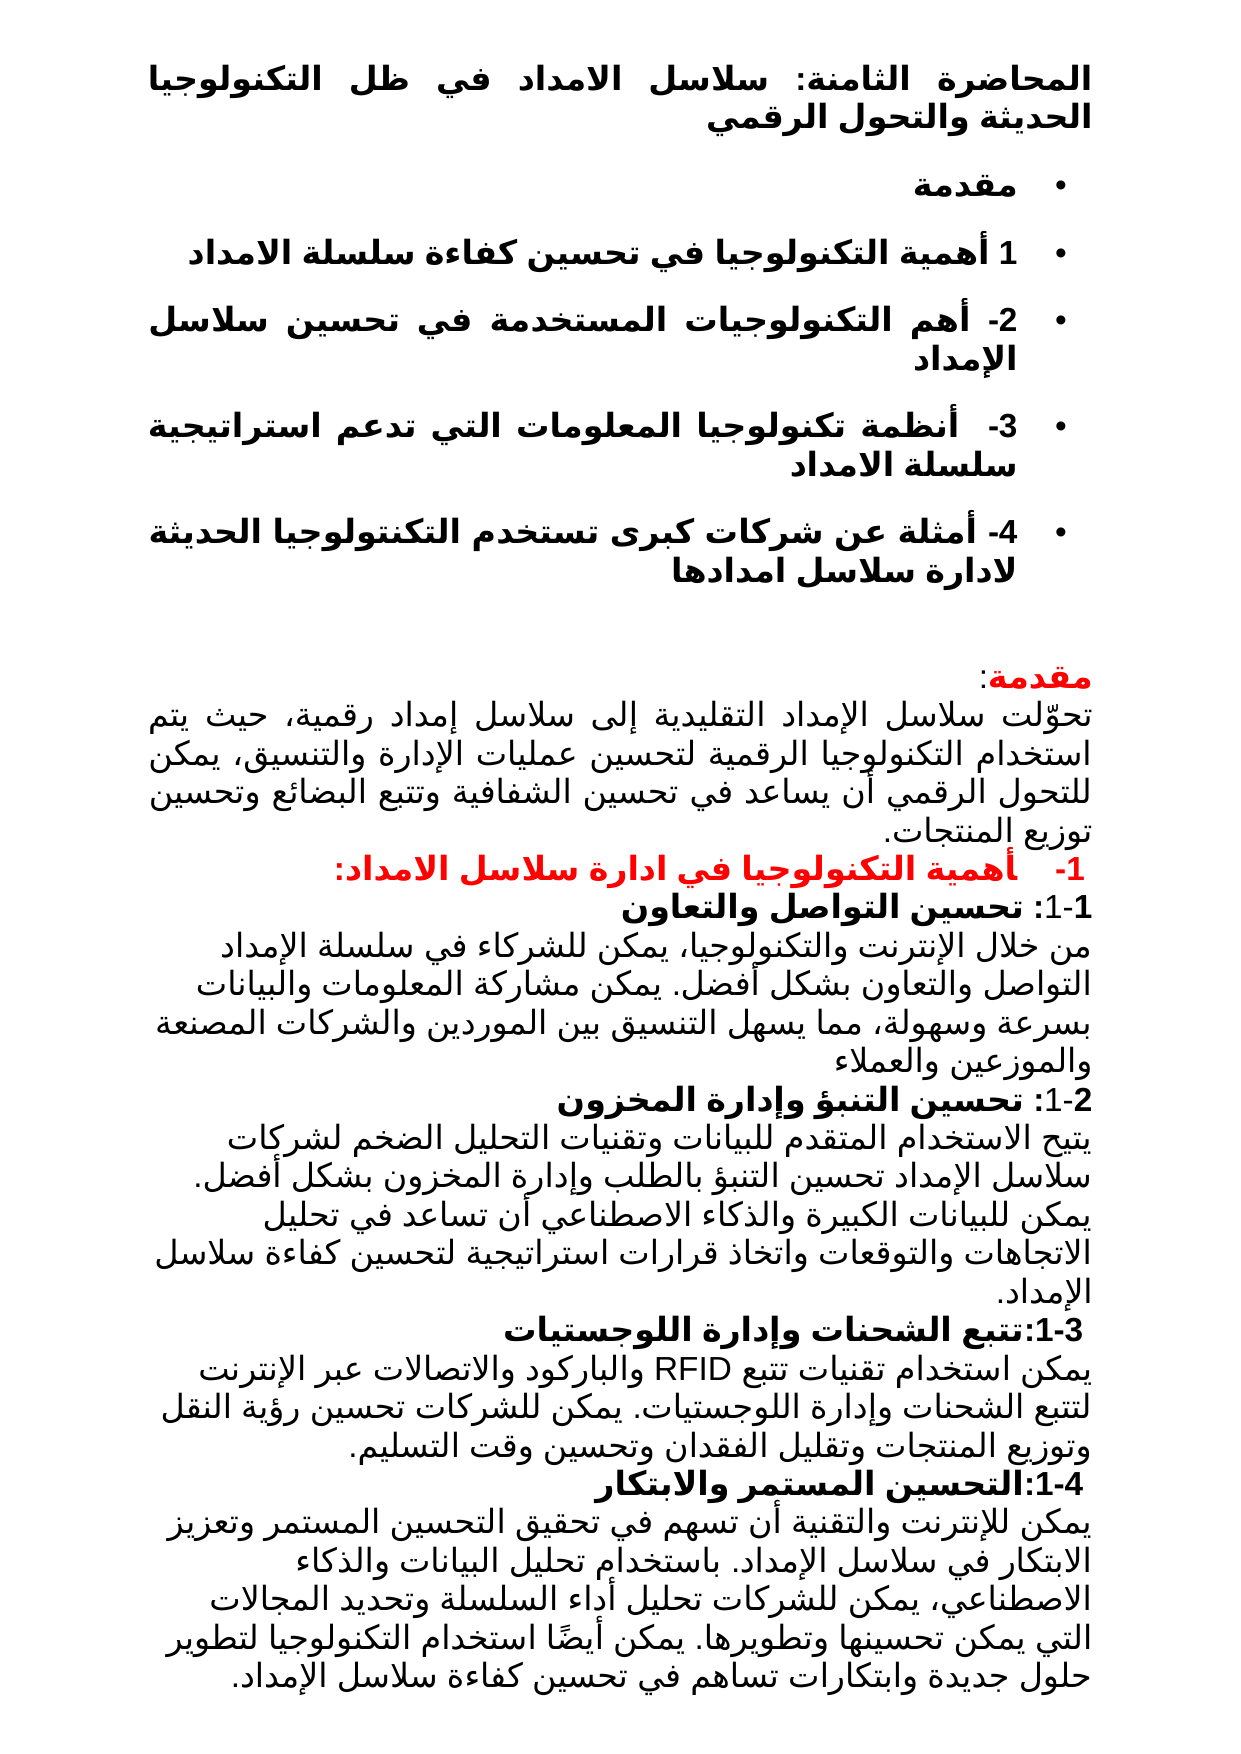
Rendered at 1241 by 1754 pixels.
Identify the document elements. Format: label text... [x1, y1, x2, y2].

text تحوّلت سلاسل الإمداد التقليدية إلى سلاسل إمداد رقمية، حيث يتم استخدام التكنولوجيا الرقمية لتحسين عمليات الإدارة والتنسيق، يمكن للتحول الرقمي أن يساعد في تحسين الشفافية وتتبع البضائع وتحسين توزيع المنتجات. [148, 695, 1092, 849]
list ‍أهمية التكنولوجيا في ادارة سلاسل الامداد: [148, 849, 1055, 887]
text 1-3:تتبع الشحنات وإدارة اللوجستيات يمكن استخدام تقنيات تتبع RFID والباركود والاتصالات عبر الإنترنت لتتبع الشحنات وإدارة اللوجستيات. يمكن للشركات تحسين رؤية النقل وتوزيع المنتجات وتقليل الفقدان وتحسين وقت التسليم. [148, 1310, 1092, 1464]
list 2- أهم التكنولوجيات المستخدمة في تحسين سلاسل الإمداد [148, 300, 1055, 377]
list 3- أنظمة تكنولوجيا المعلومات التي تدعم استراتيجية سلسلة الامداد [148, 406, 1055, 483]
text مقدمة: [148, 618, 1092, 695]
list 1 أهمية التكنولوجيا في تحسين كفاءة سلسلة الامداد [148, 233, 1055, 271]
text 1-2: تحسين التنبؤ وإدارة المخزون يتيح الاستخدام المتقدم للبيانات وتقنيات التحليل الضخم لشركات سلاسل الإمداد تحسين التنبؤ بالطلب وإدارة المخزون بشكل أفضل. يمكن للبيانات الكبيرة والذكاء الاصطناعي أن تساعد في تحليل الاتجاهات والتوقعات واتخاذ قرارات استراتيجية لتحسين كفاءة سلاسل الإمداد. [148, 1080, 1092, 1310]
list مقدمة [148, 165, 1055, 203]
list 4- أمثلة عن شركات كبرى تستخدم التكنتولوجيا الحديثة لادارة سلاسل امدادها [148, 512, 1055, 589]
text المحاضرة الثامنة: سلاسل الامداد في ظل التكنولوجيا الحديثة والتحول الرقمي [148, 59, 1092, 136]
text 1-4:التحسين المستمر والابتكار يمكن للإنترنت والتقنية أن تسهم في تحقيق التحسين المستمر وتعزيز الابتكار في سلاسل الإمداد. باستخدام تحليل البيانات والذكاء الاصطناعي، يمكن للشركات تحليل أداء السلسلة وتحديد المجالات التي يمكن تحسينها وتطويرها. يمكن أيضًا استخدام التكنولوجيا لتطوير حلول جديدة وابتكارات تساهم في تحسين كفاءة سلاسل الإمداد.‍ [148, 1464, 1092, 1695]
text 1-1: تحسين التواصل والتعاون من خلال الإنترنت والتكنولوجيا، يمكن للشركاء في سلسلة الإمداد التواصل والتعاون بشكل أفضل. يمكن مشاركة المعلومات والبيانات بسرعة وسهولة، مما يسهل التنسيق بين الموردين والشركات المصنعة والموزعين والعملاء [148, 887, 1092, 1080]
